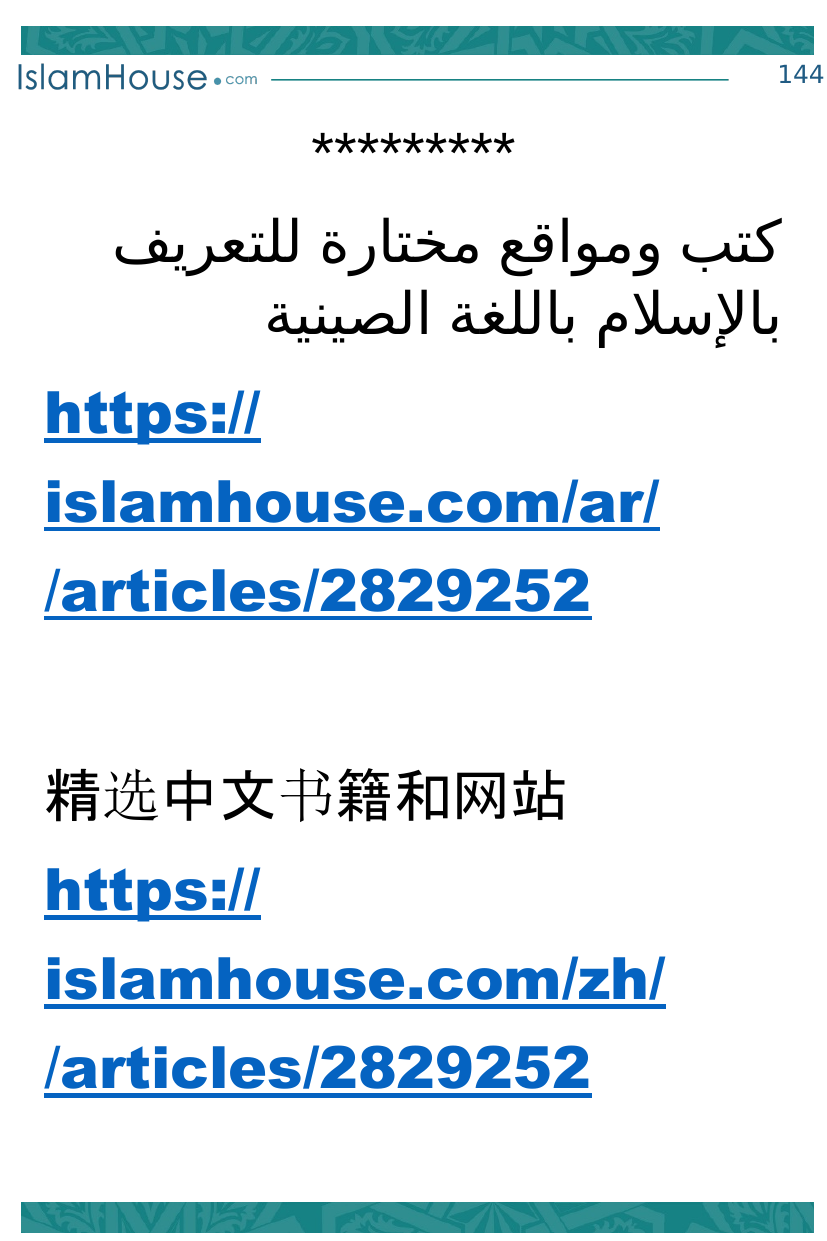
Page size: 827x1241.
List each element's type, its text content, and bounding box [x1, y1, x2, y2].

text 精选中文书籍和网站 [44, 758, 782, 824]
text https://islamhouse.com/zh/articles/2829252/ [44, 846, 782, 1106]
picture [10, 59, 737, 96]
text كتب ومواقع مختارة للتعريف بالإسلام باللغة الصينية [44, 208, 782, 347]
text https://islamhouse.com/ar/articles/2829252/ [44, 369, 782, 629]
text ********* [44, 118, 782, 186]
picture [21, 1202, 814, 1233]
picture [21, 26, 814, 55]
